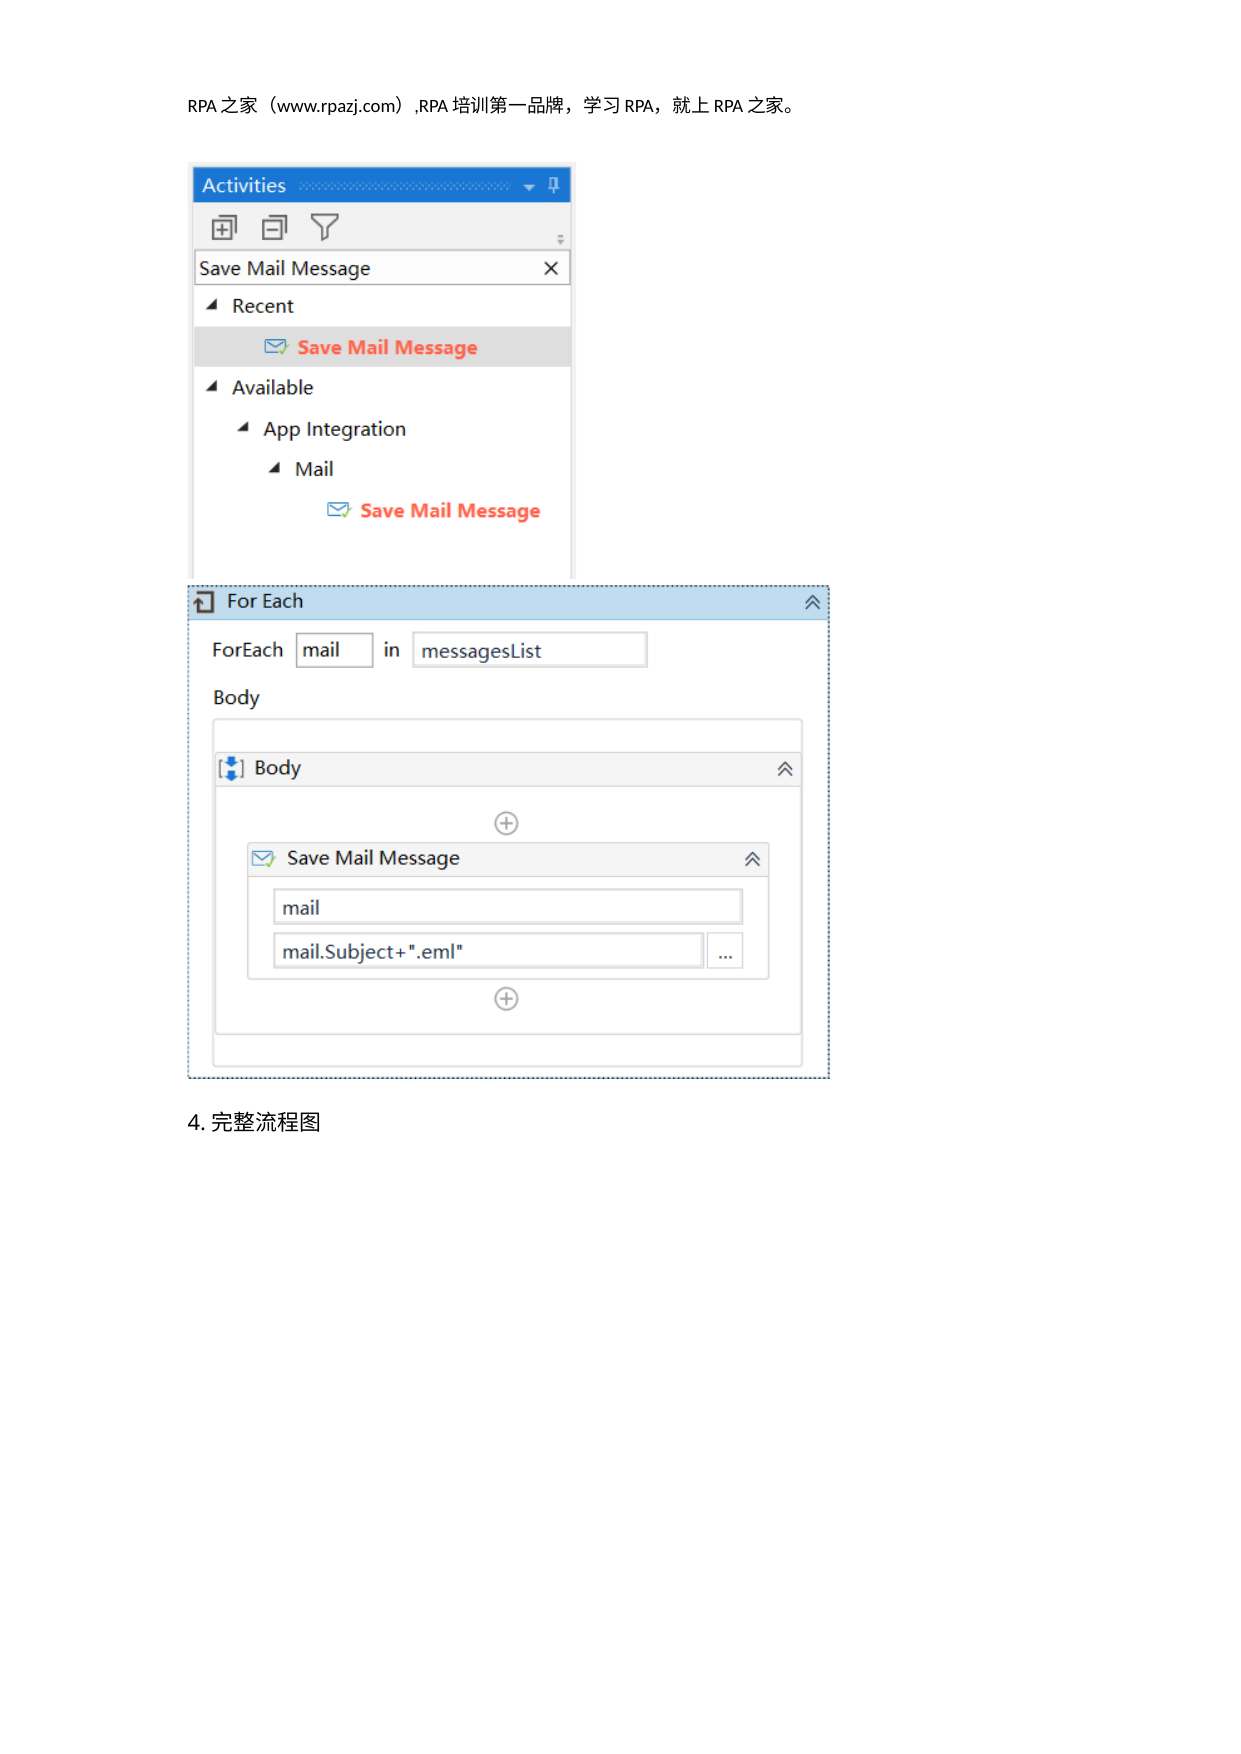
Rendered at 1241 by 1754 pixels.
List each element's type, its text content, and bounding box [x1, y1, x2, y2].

list 完整流程图 [187, 1104, 1053, 1137]
picture [187, 584, 830, 1079]
picture [187, 162, 577, 579]
